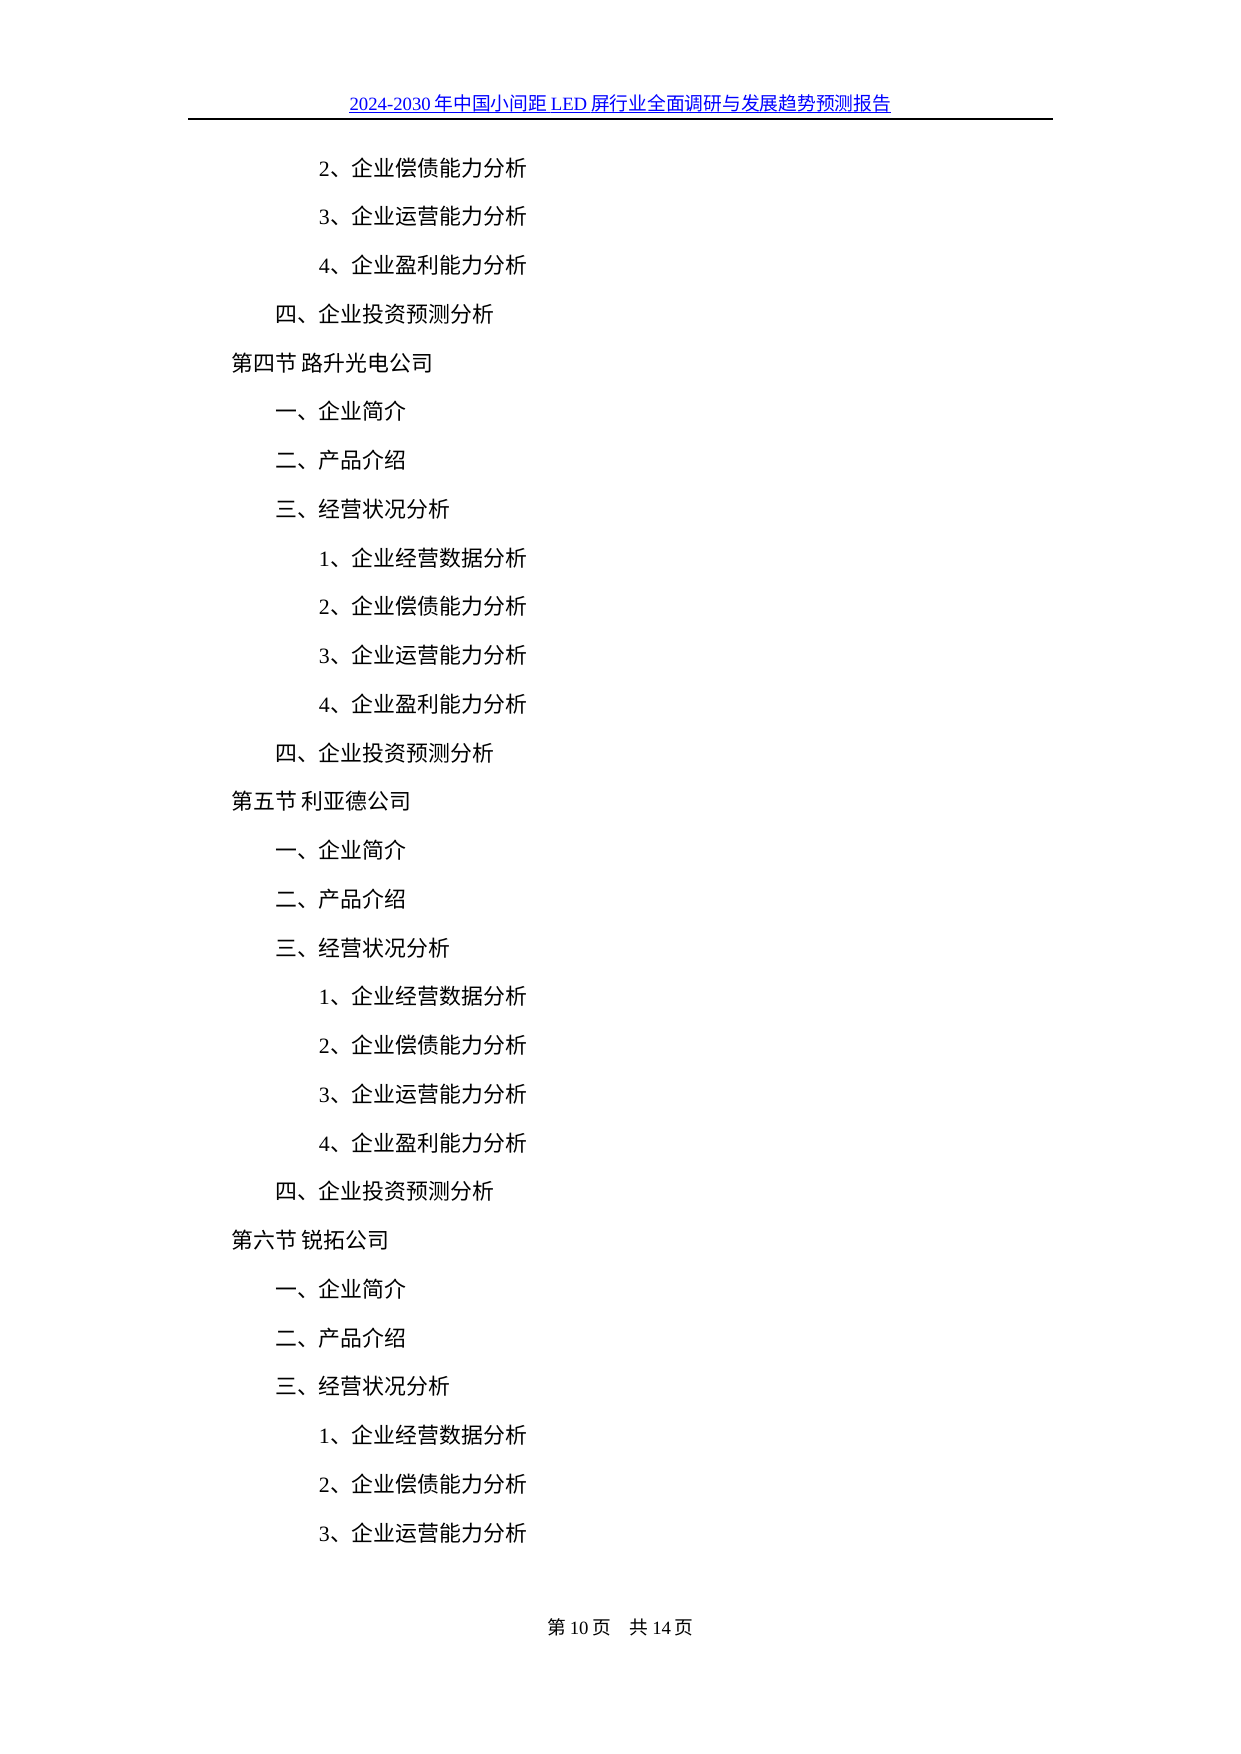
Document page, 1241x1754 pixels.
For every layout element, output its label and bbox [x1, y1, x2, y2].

text [187, 150, 1053, 1548]
